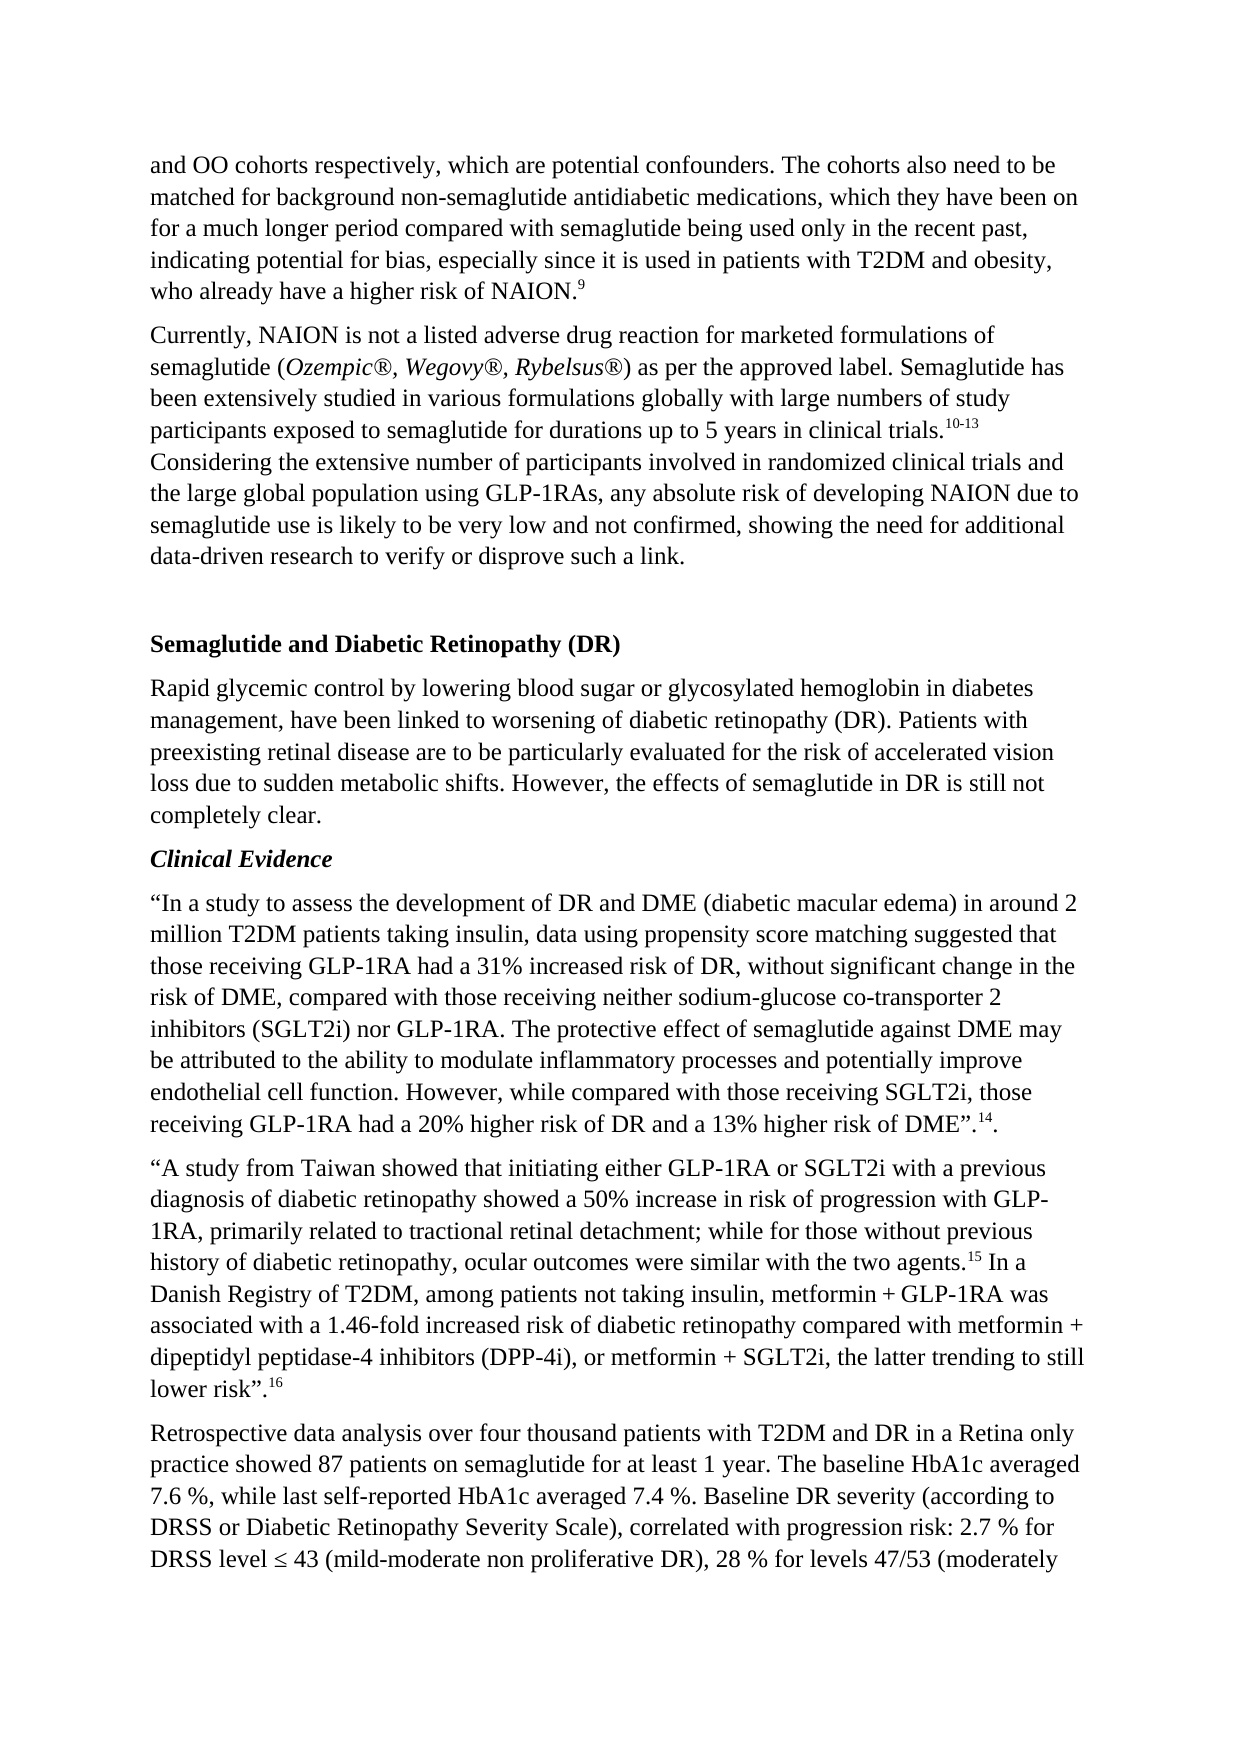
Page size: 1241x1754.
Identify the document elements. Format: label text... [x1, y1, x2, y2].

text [150, 1418, 1090, 1573]
text “In a study to assess the development of DR and DME (diabetic macular edema) in around 2 million T2DM patients taking insulin, data using propensity score matching suggested that those receiving GLP‐1RA had a 31% increased risk of DR, without significant change in the risk of DME, compared with those receiving neither sodium‐glucose co‐transporter 2 inhibitors (SGLT2i) nor GLP‐1RA. The protective effect of semaglutide against DME may be attributed to the ability to modulate inflammatory processes and potentially improve endothelial cell function. However, while compared with those receiving SGLT2i, those receiving GLP‐1RA had a 20% higher risk of DR and a 13% higher risk of DME”.14. [150, 888, 1090, 1137]
text Rapid glycemic control by lowering blood sugar or glycosylated hemoglobin in diabetes management, have been linked to worsening of diabetic retinopathy (DR). Patients with preexisting retinal disease are to be particularly evaluated for the risk of accelerated vision loss due to sudden metabolic shifts. However, the effects of semaglutide in DR is still not completely clear. [150, 673, 1090, 828]
text Clinical Evidence [150, 844, 1090, 872]
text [150, 150, 1090, 305]
text Currently, NAION is not a listed adverse drug reaction for marketed formulations of semaglutide (Ozempic®, Wegovy®, Rybelsus®) as per the approved label. Semaglutide has been extensively studied in various formulations globally with large numbers of study participants exposed to semaglutide for durations up to 5 years in clinical trials.10-13 Considering the extensive number of participants involved in randomized clinical trials and the large global population using GLP-1RAs, any absolute risk of developing NAION due to semaglutide use is likely to be very low and not confirmed, showing the need for additional data-driven research to verify or disprove such a link. [150, 320, 1090, 570]
text “A study from Taiwan showed that initiating either GLP‐1RA or SGLT2i with a previous diagnosis of diabetic retinopathy showed a 50% increase in risk of progression with GLP‐1RA, primarily related to tractional retinal detachment; while for those without previous history of diabetic retinopathy, ocular outcomes were similar with the two agents.15 In a Danish Registry of T2DM, among patients not taking insulin, metformin + GLP‐1RA was associated with a 1.46‐fold increased risk of diabetic retinopathy compared with metformin + dipeptidyl peptidase‐4 inhibitors (DPP‐4i), or metformin + SGLT2i, the latter trending to still lower risk”.16 [150, 1153, 1090, 1402]
text Semaglutide and Diabetic Retinopathy (DR) [150, 629, 1090, 658]
